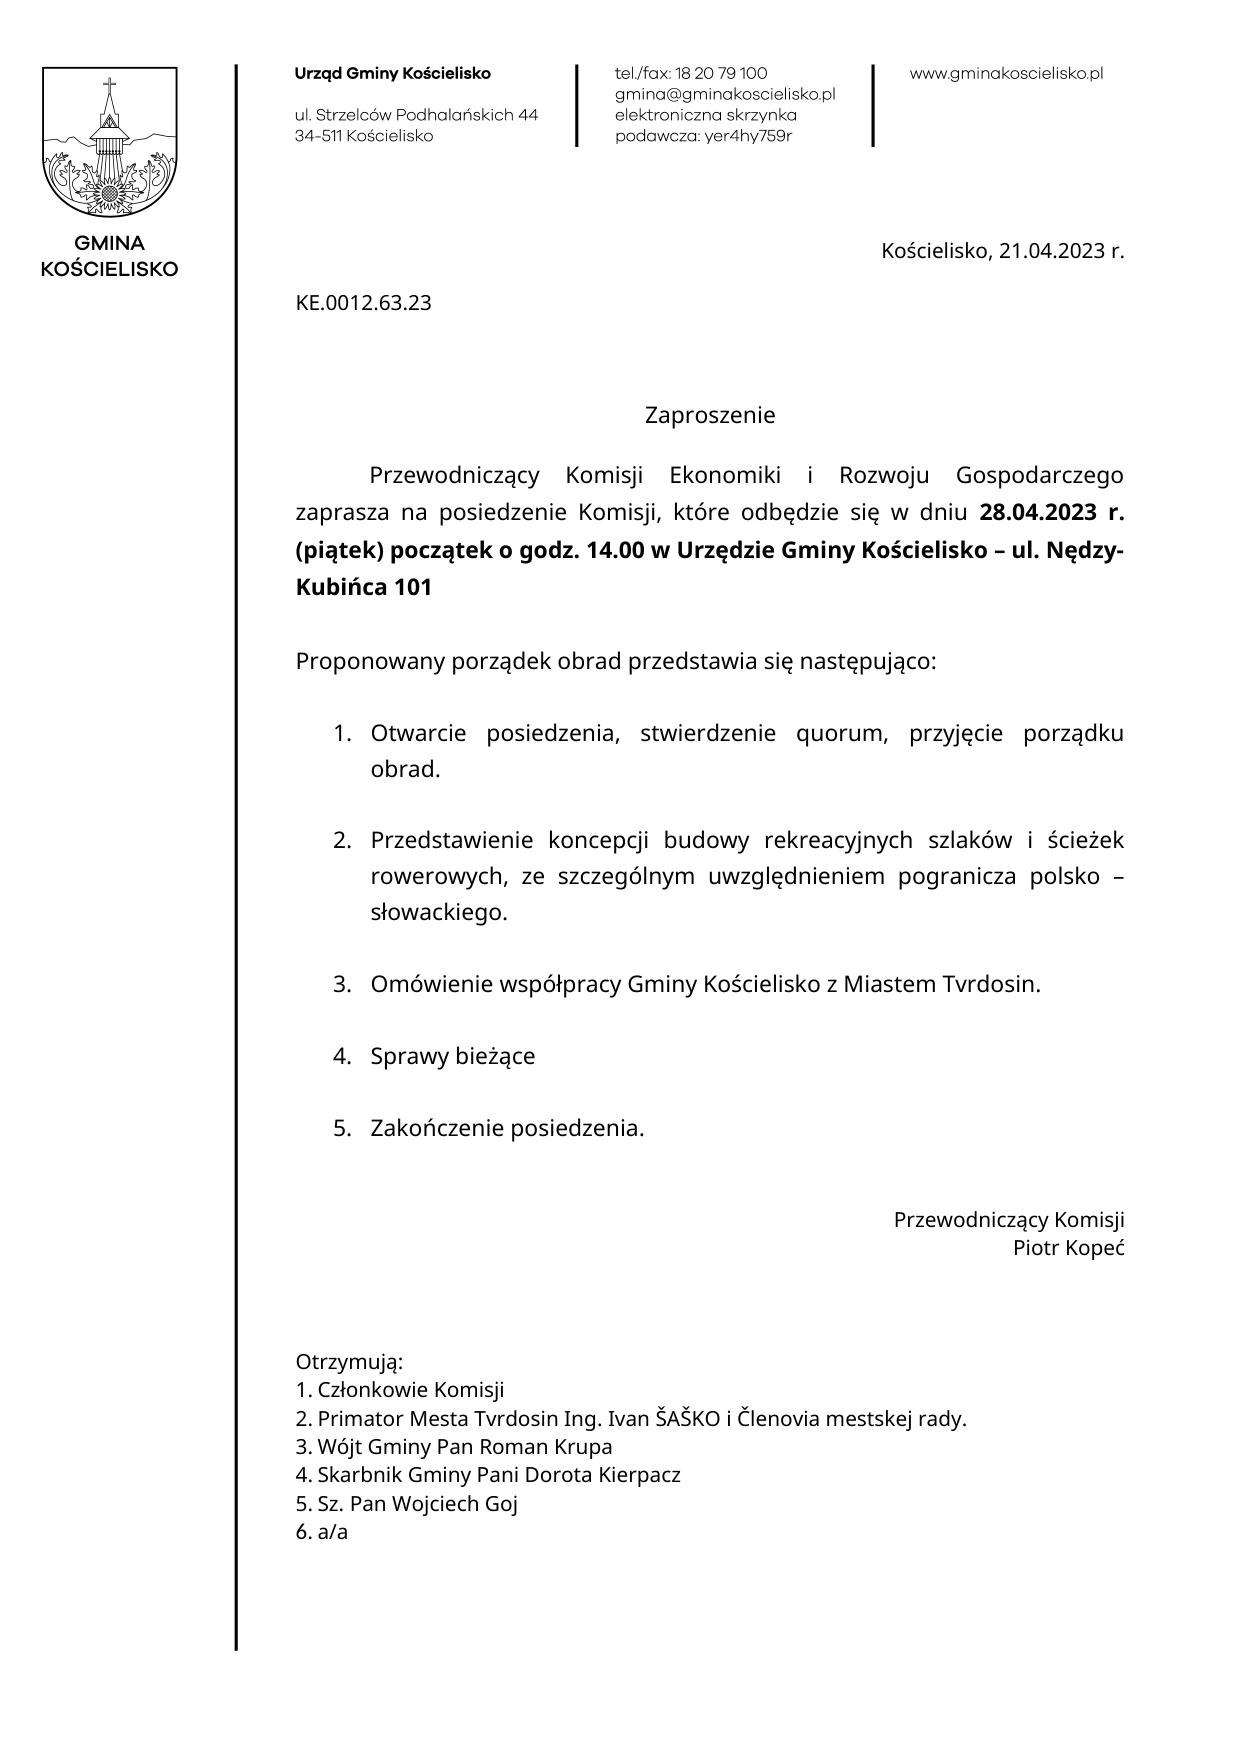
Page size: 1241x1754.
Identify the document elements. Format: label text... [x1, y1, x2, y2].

list Omówienie współpracy Gminy Kościelisko z Miastem Tvrdosin. [333, 968, 1125, 999]
text Otrzymują: [295, 1347, 1125, 1375]
list Wójt Gminy Pan Roman Krupa [295, 1432, 1125, 1461]
text Przewodniczący Komisji [295, 1205, 1125, 1233]
text Piotr Kopeć [295, 1233, 1125, 1262]
list Sz. Pan Wojciech Goj [295, 1489, 1125, 1517]
list Członkowie Komisji [295, 1375, 1125, 1404]
list Primator Mesta Tvrdosin Ing. Ivan ŠAŠKO i Členovia mestskej rady. [295, 1404, 1125, 1432]
list Zakończenie posiedzenia. [333, 1112, 1125, 1143]
text Zaproszenie [295, 399, 1125, 431]
text Proponowany porządek obrad przedstawia się następująco: [295, 645, 1125, 676]
list Przedstawienie koncepcji budowy rekreacyjnych szlaków i ścieżek rowerowych, ze szczególnym uwzględnieniem pogranicza polsko – słowackiego. [333, 824, 1125, 927]
list a/a [295, 1517, 1125, 1546]
text Kościelisko, 21.04.2023 r. [295, 236, 1125, 265]
picture [0, 0, 1194, 1738]
list Skarbnik Gminy Pani Dorota Kierpacz [295, 1461, 1125, 1489]
text KE.0012.63.23 [295, 288, 1125, 317]
list Otwarcie posiedzenia, stwierdzenie quorum, przyjęcie porządku obrad. [333, 717, 1125, 784]
text Przewodniczący Komisji Ekonomiki i Rozwoju Gospodarczego zaprasza na posiedzenie Komisji, które odbędzie się w dniu 28.04.2023 r. (piątek) początek o godz. 14.00 w Urzędzie Gminy Kościelisko – ul. Nędzy-Kubińca 101 [295, 459, 1125, 602]
list Sprawy bieżące [333, 1040, 1125, 1071]
